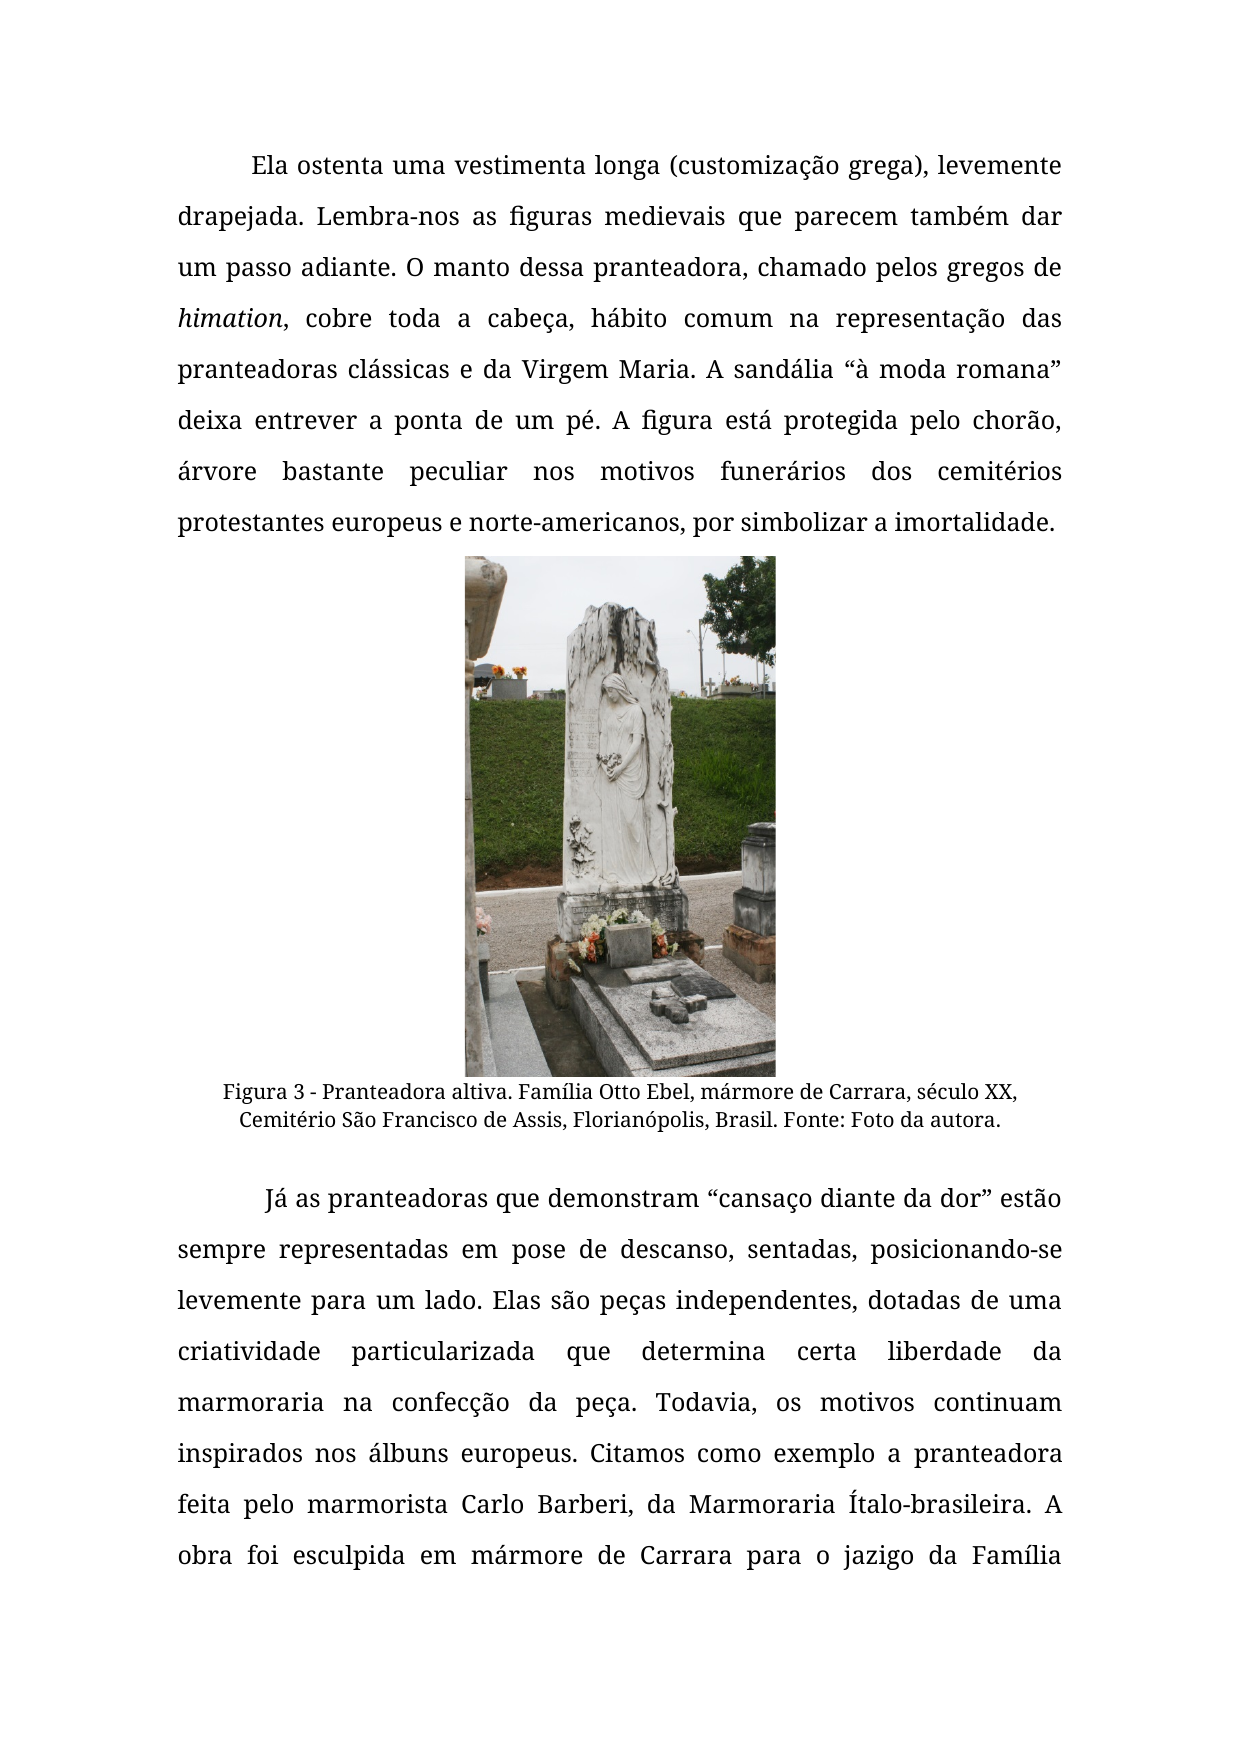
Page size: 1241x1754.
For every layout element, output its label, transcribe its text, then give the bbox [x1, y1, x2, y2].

text Figura 3 - Pranteadora altiva. Família Otto Ebel, mármore de Carrara, século XX, [177, 1077, 1063, 1105]
text Ela ostenta uma vestimenta longa (customização grega), levemente drapejada. Lembra-nos as figuras medievais que parecem também dar um passo adiante. O manto dessa pranteadora, chamado pelos gregos de himation, cobre toda a cabeça, hábito comum na representação das pranteadoras clássicas e da Virgem Maria. A sandália “à moda romana” deixa entrever a ponta de um pé. A figura está protegida pelo chorão, árvore bastante peculiar nos motivos funerários dos cemitérios protestantes europeus e norte-americanos, por simbolizar a imortalidade. [177, 148, 1063, 539]
text Cemitério São Francisco de Assis, Florianópolis, Brasil. Fonte: Foto da autora. [177, 1105, 1063, 1134]
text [177, 1181, 1063, 1572]
picture [464, 556, 776, 1077]
